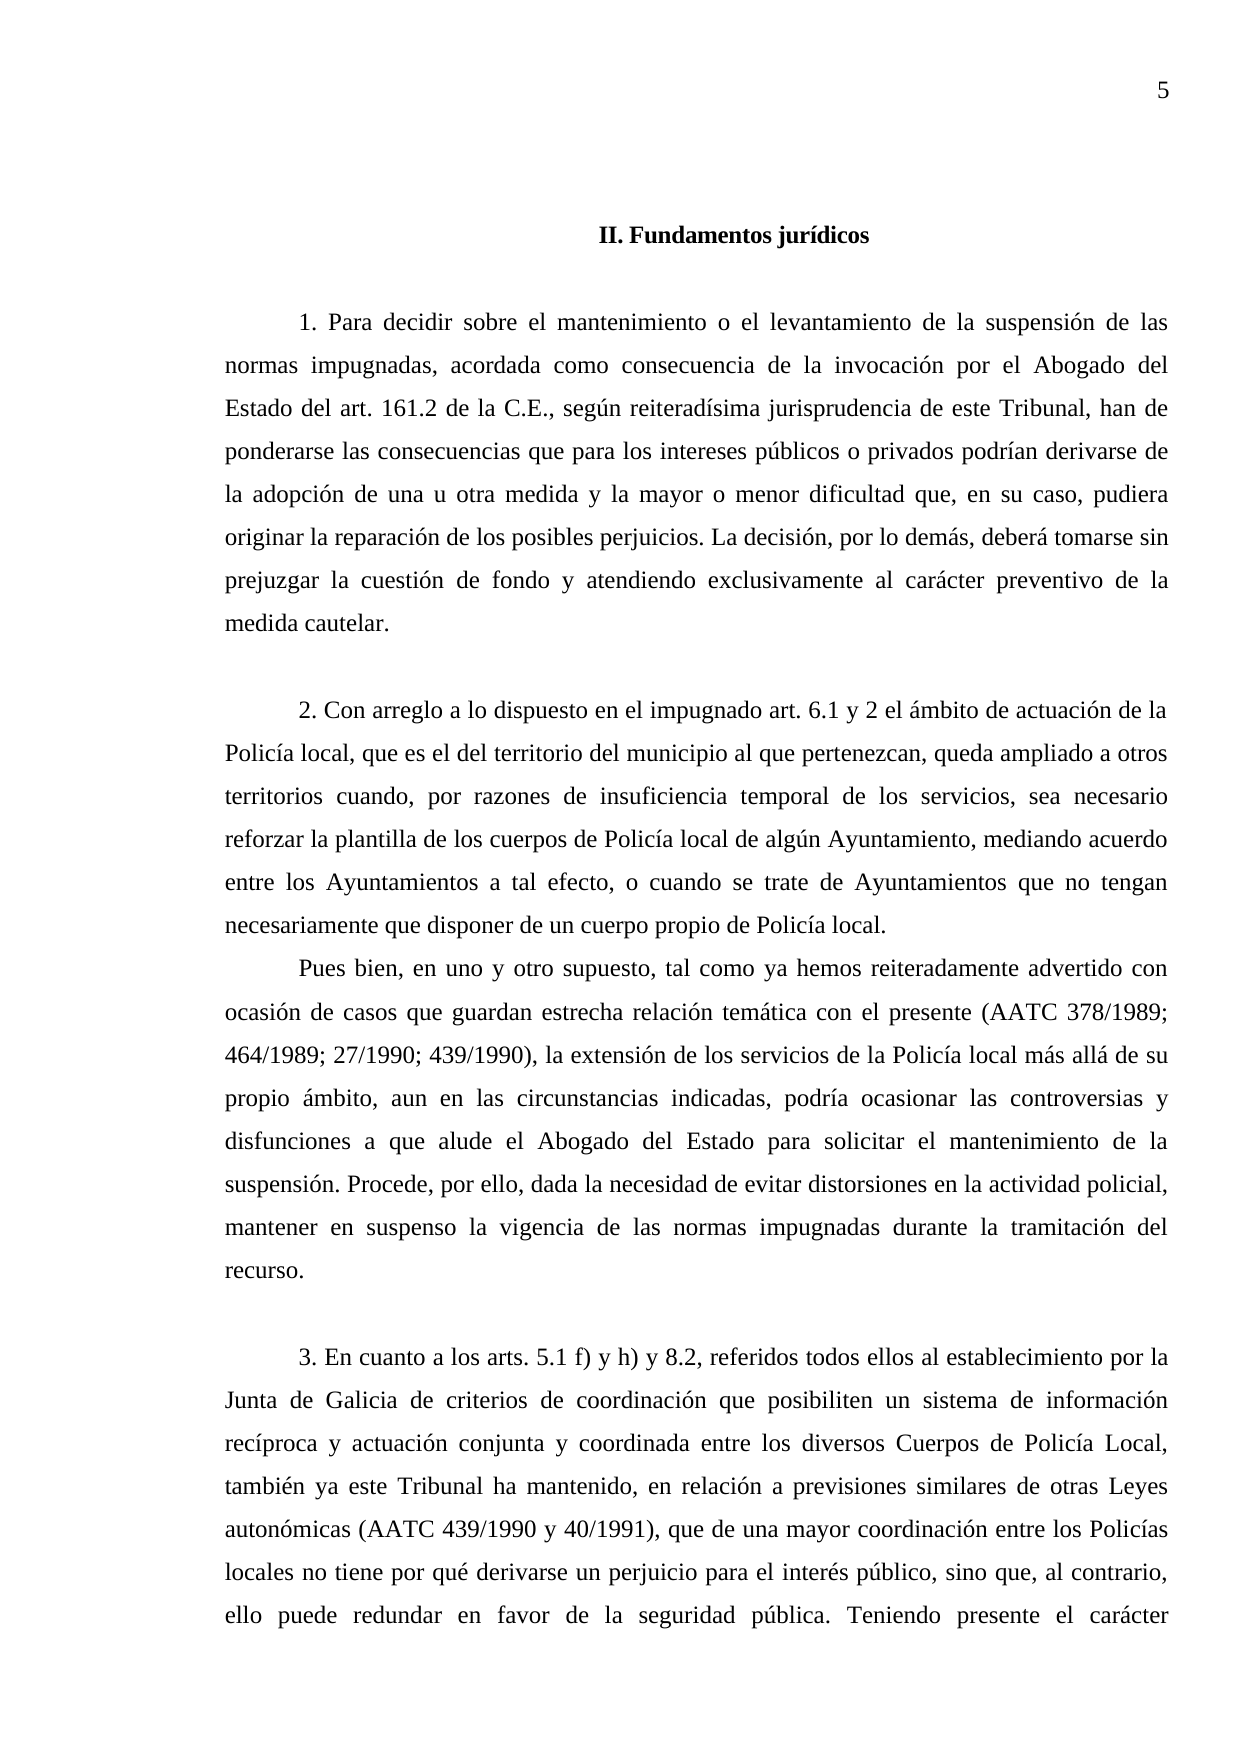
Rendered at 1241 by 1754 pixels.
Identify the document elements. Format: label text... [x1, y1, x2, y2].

text 2. Con arreglo a lo dispuesto en el impugnado art. 6.1 y 2 el ámbito de actuación de la Policía local, que es el del territorio del municipio al que pertenezcan, queda ampliado a otros territorios cuando, por razones de insuficiencia temporal de los servicios, sea necesario reforzar la plantilla de los cuerpos de Policía local de algún Ayuntamiento, mediando acuerdo entre los Ayuntamientos a tal efecto, o cuando se trate de Ayuntamientos que no tengan necesariamente que disponer de un cuerpo propio de Policía local. [224, 695, 1169, 939]
text Pues bien, en uno y otro supuesto, tal como ya hemos reiteradamente advertido con ocasión de casos que guardan estrecha relación temática con el presente (AATC 378/1989; 464/1989; 27/1990; 439/1990), la extensión de los servicios de la Policía local más allá de su propio ámbito, aun en las circunstancias indicadas, podría ocasionar las controversias y disfunciones a que alude el Abogado del Estado para solicitar el mantenimiento de la suspensión. Procede, por ello, dada la necesidad de evitar distorsiones en la actividad policial, mantener en suspenso la vigencia de las normas impugnadas durante la tramitación del recurso. [224, 953, 1169, 1284]
subtitle II. Fundamentos jurídicos [224, 220, 1169, 249]
text 1. Para decidir sobre el mantenimiento o el levantamiento de la suspensión de las normas impugnadas, acordada como consecuencia de la invocación por el Abogado del Estado del art. 161.2 de la C.E., según reiteradísima jurisprudencia de este Tribunal, han de ponderarse las consecuencias que para los intereses públicos o privados podrían derivarse de la adopción de una u otra medida y la mayor o menor dificultad que, en su caso, pudiera originar la reparación de los posibles perjuicios. La decisión, por lo demás, deberá tomarse sin prejuzgar la cuestión de fondo y atendiendo exclusivamente al carácter preventivo de la medida cautelar. [224, 307, 1169, 637]
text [224, 1342, 1169, 1629]
